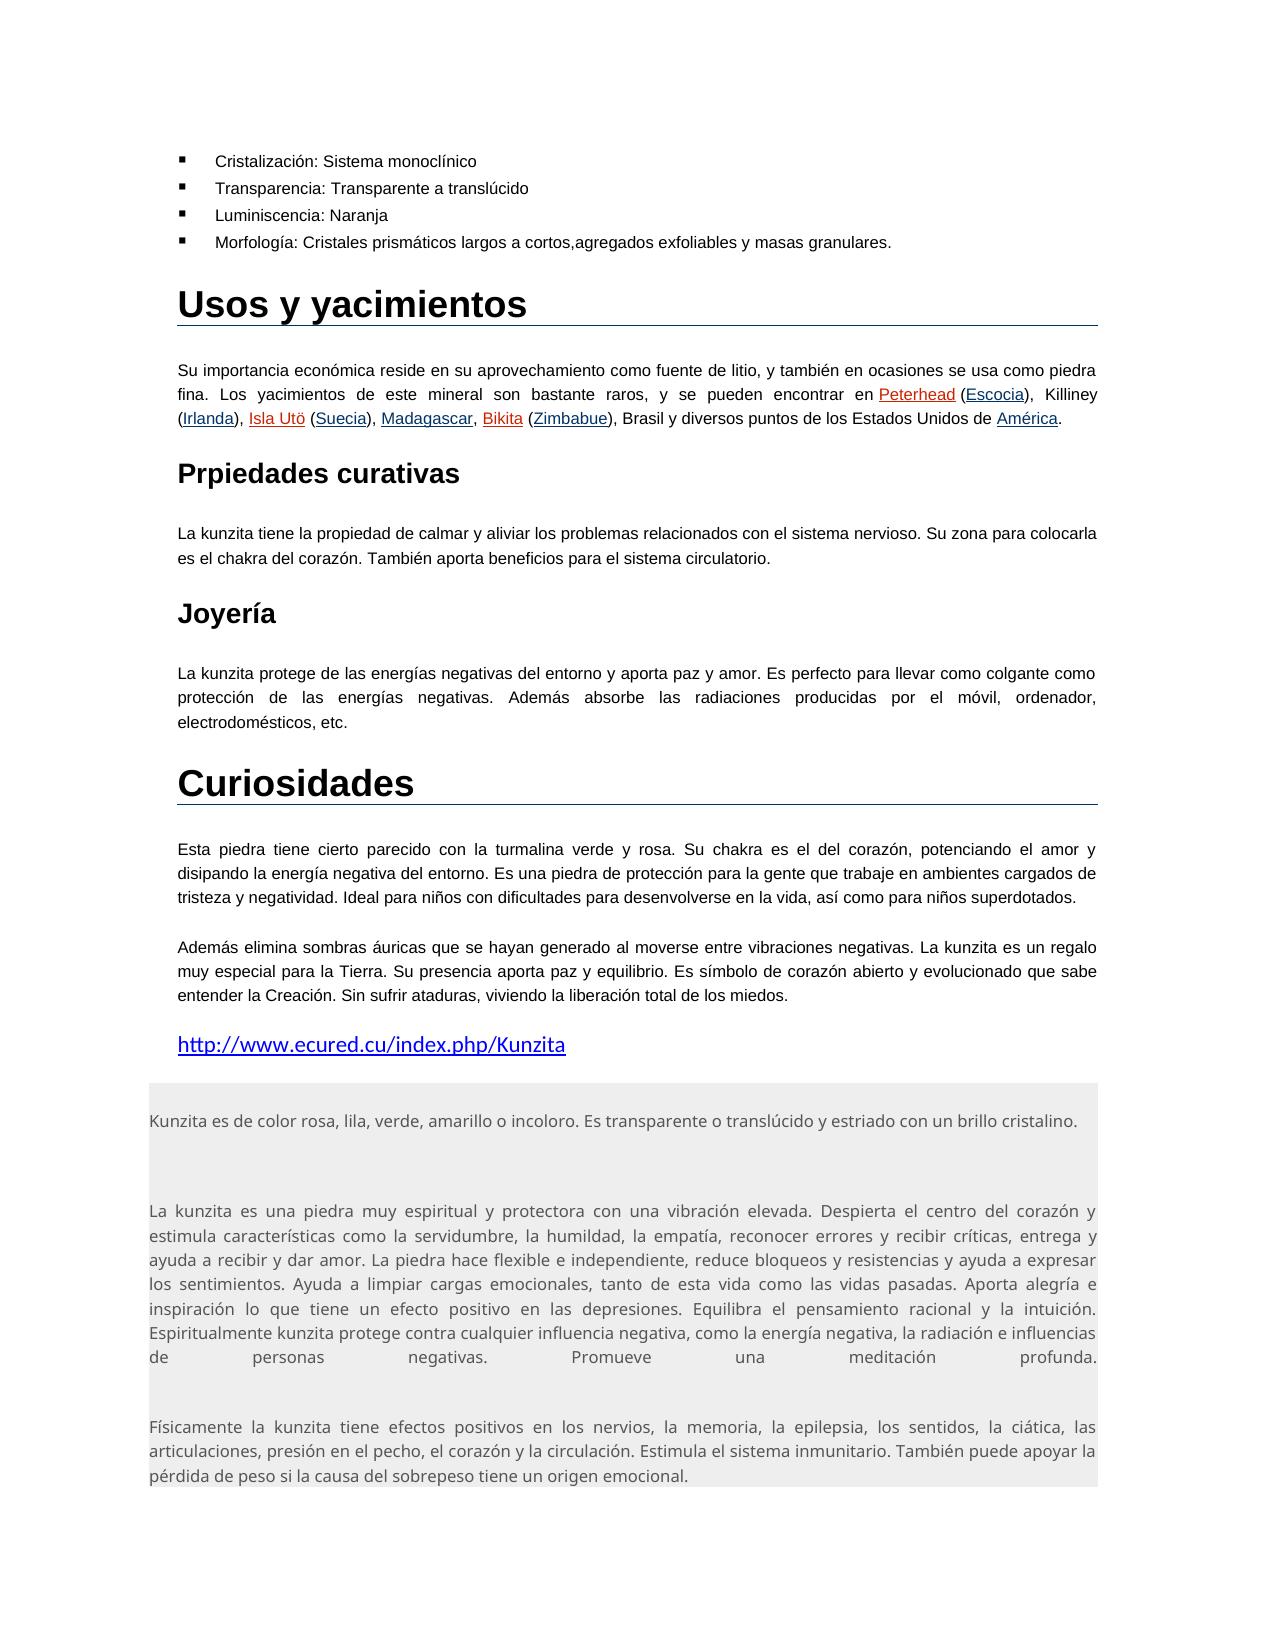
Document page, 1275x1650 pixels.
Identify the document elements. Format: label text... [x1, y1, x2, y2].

text Kunzita es de color rosa, lila, verde, amarillo o incoloro. Es transparente o translúcido y estriado con un brillo cristalino. [149, 1083, 1098, 1132]
text La kunzita es una piedra muy espiritual y protectora con una vibración elevada. Despierta el centro del corazón y estimula características como la servidumbre, la humildad, la empatía, reconocer errores y recibir críticas, entrega y ayuda a recibir y dar amor. La piedra hace flexible e independiente, reduce bloqueos y resistencias y ayuda a expresar los sentimientos. Ayuda a limpiar cargas emocionales, tanto de esta vida como las vidas pasadas. Aporta alegría e inspiración lo que tiene un efecto positivo en las depresiones. Equilibra el pensamiento racional y la intuición. Espiritualmente kunzita protege contra cualquier influencia negativa, como la energía negativa, la radiación e influencias de personas negativas. Promueve una meditación profunda. [149, 1198, 1098, 1393]
text Usos y yacimientos [177, 282, 1098, 325]
text La kunzita tiene la propiedad de calmar y aliviar los problemas relacionados con el sistema nervioso. Su zona para colocarla es el chakra del corazón. También aporta beneficios para el sistema circulatorio. [177, 519, 1098, 568]
text Curiosidades [177, 761, 1098, 804]
text La kunzita protege de las energías negativas del entorno y aporta paz y amor. Es perfecto para llevar como colgante como protección de las energías negativas. Además absorbe las radiaciones producidas por el móvil, ordenador, electrodomésticos, etc. [177, 658, 1098, 732]
list Luminiscencia: Naranja [177, 201, 1098, 226]
text Joyería [177, 597, 1098, 629]
text Además elimina sombras áuricas que se hayan generado al moverse entre vibraciones negativas. La kunzita es un regalo muy especial para la Tierra. Su presencia aporta paz y equilibrio. Es símbolo de corazón abierto y evolucionado que sabe entender la Creación. Sin sufrir ataduras, viviendo la liberación total de los miedos. [177, 932, 1098, 1005]
list Cristalización: Sistema monoclínico [177, 148, 1098, 172]
text Su importancia económica reside en su aprovechamiento como fuente de litio, y también en ocasiones se usa como piedra fina. Los yacimientos de este mineral son bastante raros, y se pueden encontrar en Peterhead (Escocia), Killiney (Irlanda), Isla Utö (Suecia), Madagascar, Bikita (Zimbabue), Brasil y diversos puntos de los Estados Unidos de América. [177, 355, 1098, 428]
text Físicamente la kunzita tiene efectos positivos en los nervios, la memoria, la epilepsia, los sentidos, la ciática, las articulaciones, presión en el pecho, el corazón y la circulación. Estimula el sistema inmunitario. También puede apoyar la pérdida de peso si la causa del sobrepeso tiene un origen emocional. [149, 1414, 1098, 1487]
text Prpiedades curativas [177, 457, 1098, 490]
list Morfología: Cristales prismáticos largos a cortos,agregados exfoliables y masas granulares. [177, 228, 1098, 253]
list Transparencia: Transparente a translúcido [177, 174, 1098, 199]
text http://www.ecured.cu/index.php/Kunzita [177, 1030, 1098, 1058]
text Esta piedra tiene cierto parecido con la turmalina verde y rosa. Su chakra es el del corazón, potenciando el amor y disipando la energía negativa del entorno. Es una piedra de protección para la gente que trabaje en ambientes cargados de tristeza y negatividad. Ideal para niños con dificultades para desenvolverse en la vida, así como para niños superdotados. [177, 834, 1098, 907]
